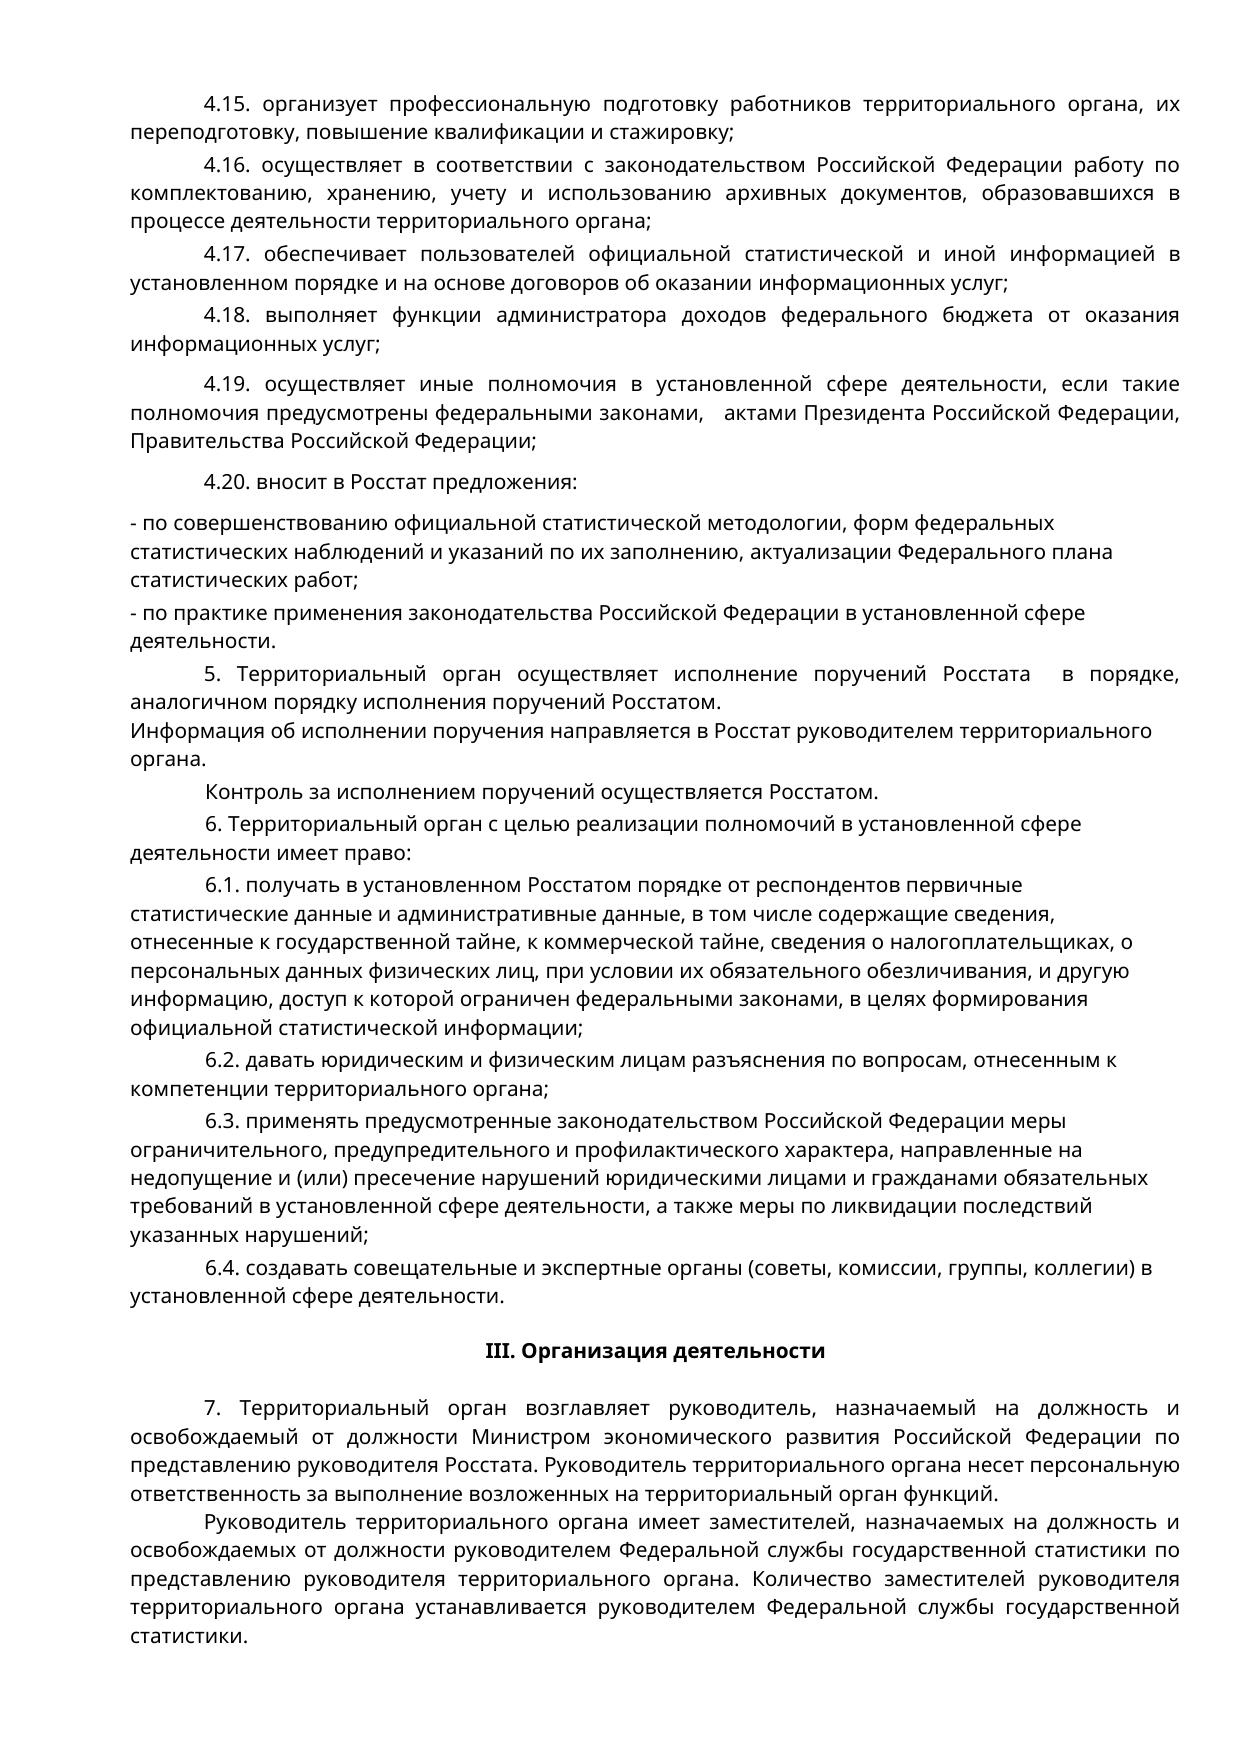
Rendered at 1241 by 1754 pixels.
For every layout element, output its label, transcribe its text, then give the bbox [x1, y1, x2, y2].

text Контроль за исполнением поручений осуществляется Росстатом. [130, 777, 1181, 805]
text 4.15. организует профессиональную подготовку работников территориального органа, их переподготовку, повышение квалификации и стажировку; [130, 89, 1181, 146]
text 5. Территориальный орган осуществляет исполнение поручений Росстата в порядке, аналогичном порядку исполнения поручений Росстатом. [130, 659, 1181, 716]
text 4.19. осуществляет иные полномочия в установленной сфере деятельности, если такие полномочия предусмотрены федеральными законами, актами Президента Российской Федерации, Правительства Российской Федерации; [130, 369, 1181, 455]
text - по практике применения законодательства Российской Федерации в установленной сфере деятельности. [130, 598, 1181, 655]
text - по совершенствованию официальной статистической методологии, форм федеральных статистических наблюдений и указаний по их заполнению, актуализации Федерального плана статистических работ; [130, 508, 1181, 594]
text Информация об исполнении поручения направляется в Росстат руководителем территориального органа. [130, 716, 1181, 773]
text 4.18. выполняет функции администратора доходов федерального бюджета от оказания информационных услуг; [130, 300, 1181, 357]
text 6.1. получать в установленном Росстатом порядке от респондентов первичные статистические данные и административные данные, в том числе содержащие сведения, отнесенные к государственной тайне, к коммерческой тайне, сведения о налогоплательщиках, о персональных данных физических лиц, при условии их обязательного обезличивания, и другую информацию, доступ к которой ограничен федеральными законами, в целях формирования официальной статистической информации; [130, 870, 1181, 1041]
text 6.3. применять предусмотренные законодательством Российской Федерации меры ограничительного, предупредительного и профилактического характера, направленные на недопущение и (или) пресечение нарушений юридическими лицами и гражданами обязательных требований в установленной сфере деятельности, а также меры по ликвидации последствий указанных нарушений; [130, 1106, 1181, 1248]
text 4.17. обеспечивает пользователей официальной статистической и иной информацией в установленном порядке и на основе договоров об оказании информационных услуг; [130, 239, 1181, 296]
text 6.4. создавать совещательные и экспертные органы (советы, комиссии, группы, коллегии) в установленной сфере деятельности. [130, 1253, 1181, 1309]
text III. Организация деятельности [130, 1336, 1181, 1365]
text 4.16. осуществляет в соответствии с законодательством Российской Федерации работу по комплектованию, хранению, учету и использованию архивных документов, образовавшихся в процессе деятельности территориального органа; [130, 150, 1181, 235]
text 6.2. давать юридическим и физическим лицам разъяснения по вопросам, отнесенным к компетенции территориального органа; [130, 1045, 1181, 1102]
text Руководитель территориального органа имеет заместителей, назначаемых на должность и освобождаемых от должности руководителем Федеральной службы государственной статистики по представлению руководителя территориального органа. Количество заместителей руководителя территориального органа устанавливается руководителем Федеральной службы государственной статистики. [130, 1507, 1181, 1649]
text 6. Территориальный орган с целью реализации полномочий в установленной сфере деятельности имеет право: [130, 809, 1181, 866]
text 4.20. вносит в Росстат предложения: [130, 467, 1181, 496]
text 7. Территориальный орган возглавляет руководитель, назначаемый на должность и освобождаемый от должности Министром экономического развития Российской Федерации по представлению руководителя Росстата. Руководитель территориального органа несет персональную ответственность за выполнение возложенных на территориальный орган функций. [130, 1393, 1181, 1507]
